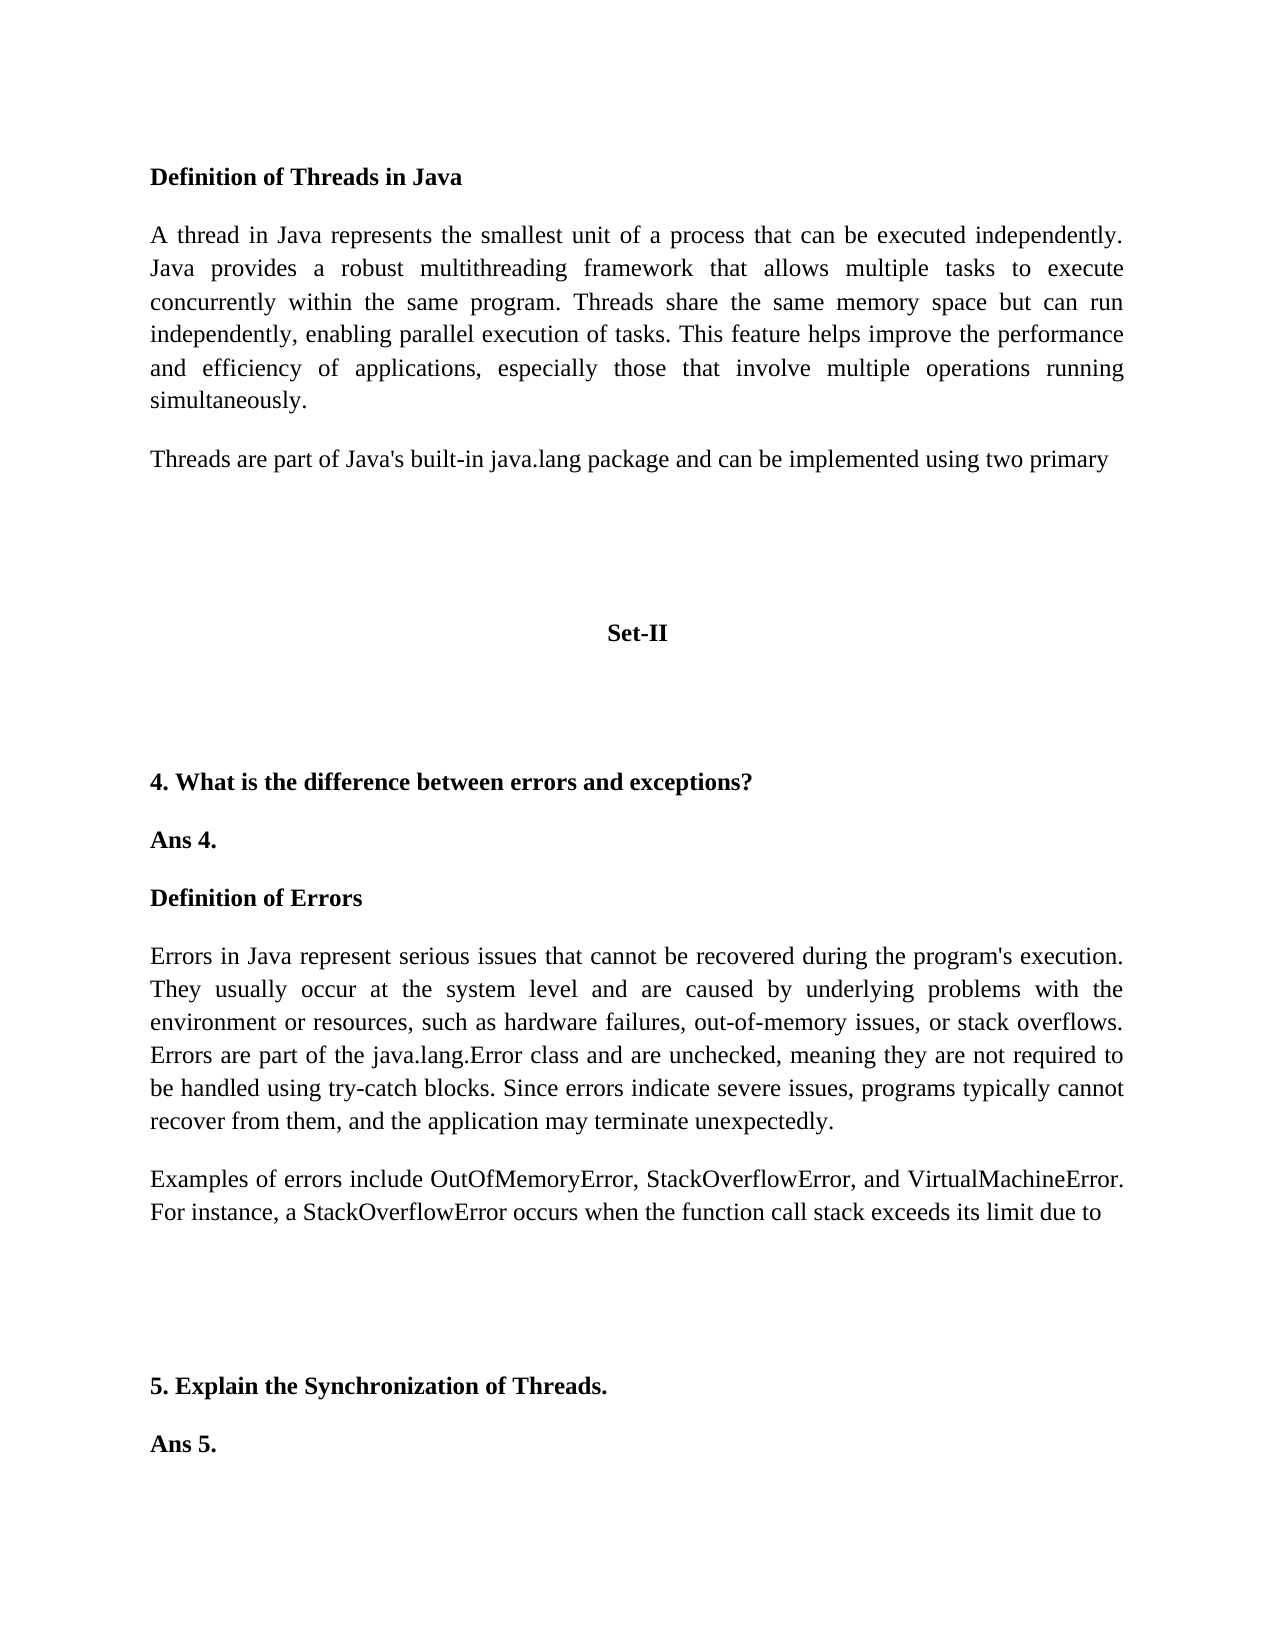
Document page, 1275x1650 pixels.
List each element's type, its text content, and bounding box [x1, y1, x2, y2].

text 5. Explain the Synchronization of Threads. [150, 1371, 1125, 1400]
text Set-II [150, 618, 1125, 679]
text Ans 4. [150, 825, 1125, 853]
text Threads are part of Java's built-in java.lang package and can be implemented using two primary [150, 444, 1125, 472]
text Errors in Java represent serious issues that cannot be recovered during the program's execution. They usually occur at the system level and are caused by underlying problems with the environment or resources, such as hardware failures, out-of-memory issues, or stack overflows. Errors are part of the java.lang.Error class and are unchecked, meaning they are not required to be handled using try-catch blocks. Since errors indicate severe issues, programs typically cannot recover from them, and the application may terminate unexpectedly. [150, 941, 1125, 1135]
text Definition of Errors [150, 883, 1125, 912]
text 4. What is the difference between errors and exceptions? [150, 767, 1125, 796]
text Definition of Threads in Java [150, 162, 1125, 191]
text Examples of errors include OutOfMemoryError, StackOverflowError, and VirtualMachineError. For instance, a StackOverflowError occurs when the function call stack exceeds its limit due to [150, 1164, 1125, 1226]
text Ans 5. [150, 1429, 1125, 1458]
text A thread in Java represents the smallest unit of a process that can be executed independently. Java provides a robust multithreading framework that allows multiple tasks to execute concurrently within the same program. Threads share the same memory space but can run independently, enabling parallel execution of tasks. This feature helps improve the performance and efficiency of applications, especially those that involve multiple operations running simultaneously. [150, 221, 1125, 414]
